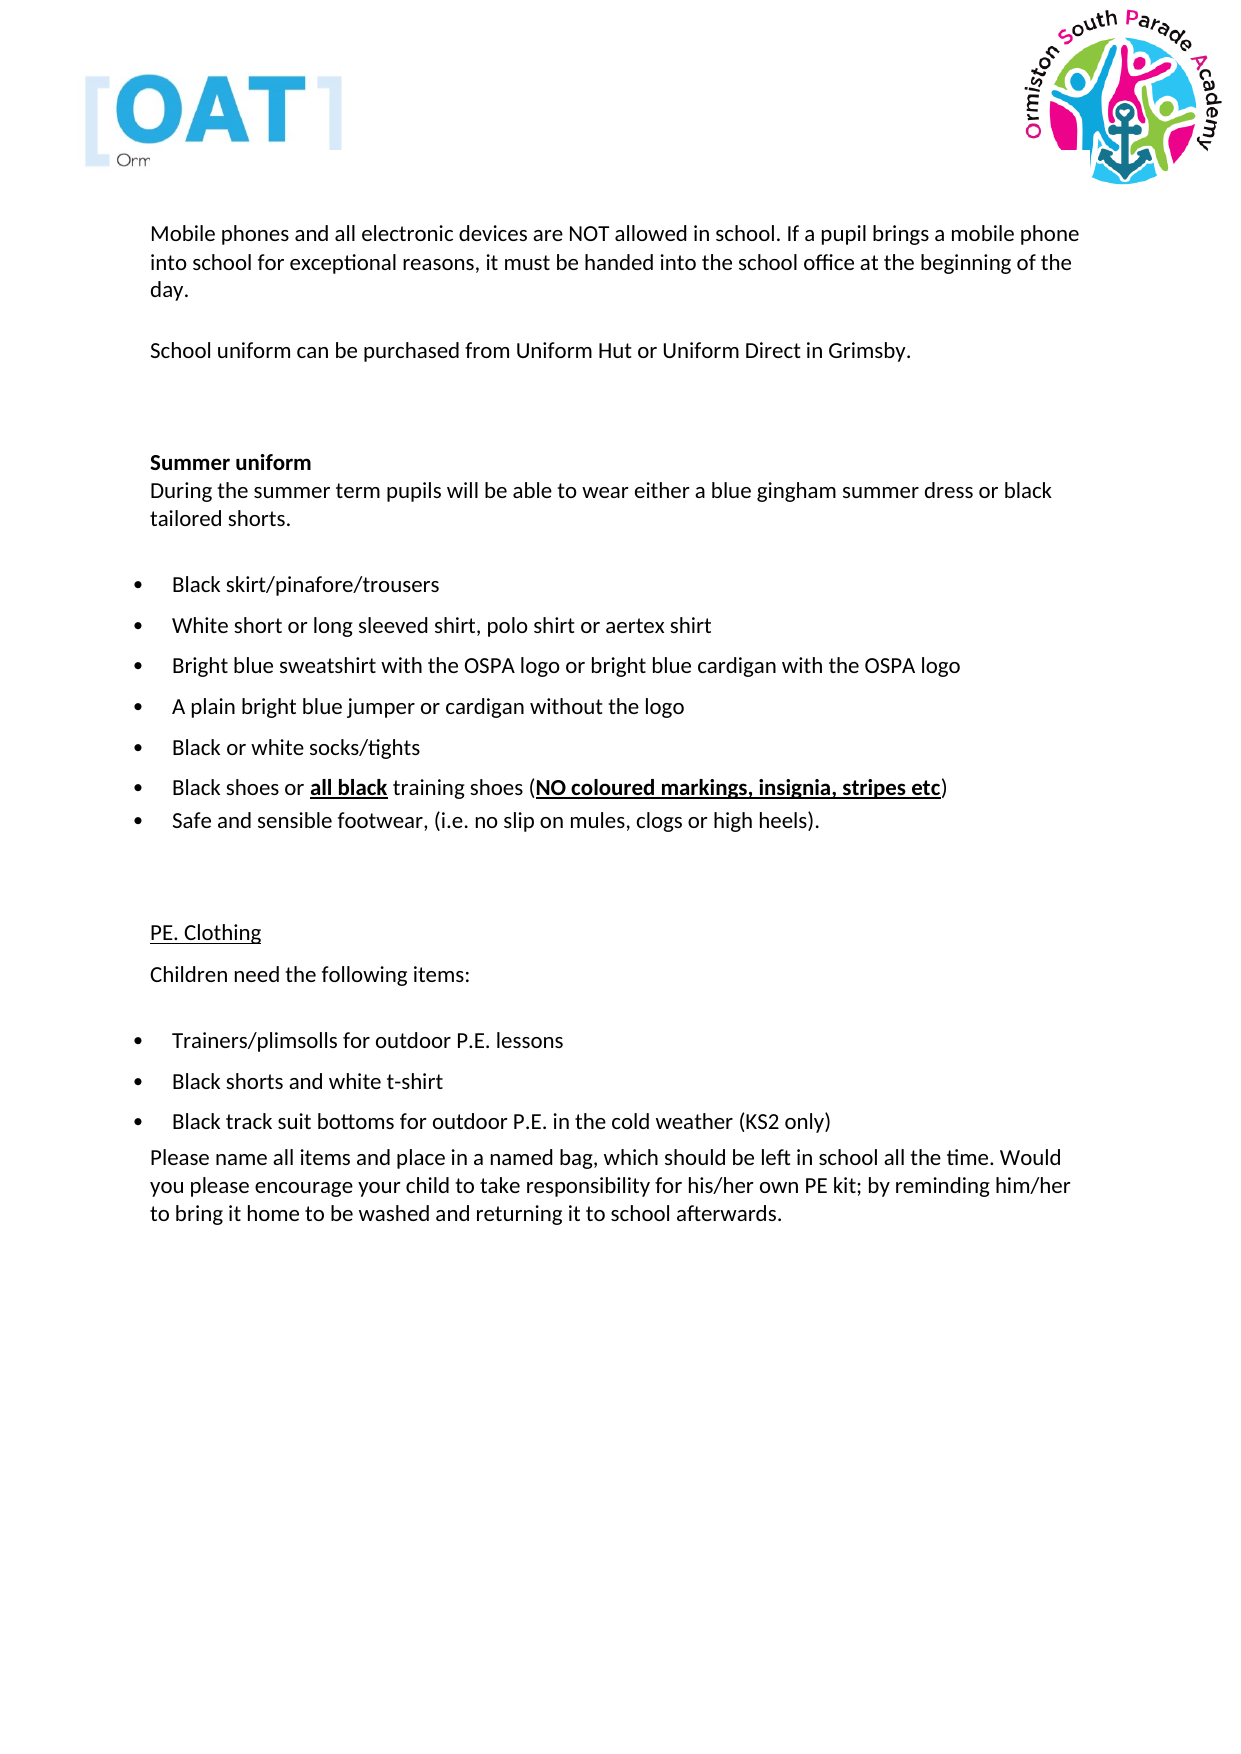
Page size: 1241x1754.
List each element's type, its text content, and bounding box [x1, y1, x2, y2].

list Black shorts and white t-shirt [134, 1062, 1090, 1095]
list Black or white socks/tights [134, 728, 1090, 761]
picture [0, 0, 375, 220]
text Please name all items and place in a named bag, which should be left in school all the time. Would you please encourage your child to take responsibility for his/her own PE kit; by reminding him/her to bring it home to be washed and returning it to school afterwards. [150, 1143, 1090, 1227]
list Safe and sensible footwear, (i.e. no slip on mules, clogs or high heels). [134, 801, 1090, 834]
list White short or long sleeved shirt, polo shirt or aertex shirt [134, 606, 1090, 639]
list Black shoes or all black training shoes (NO coloured markings, insignia, stripes etc) [134, 768, 1090, 801]
text PE. Clothing [150, 903, 1090, 947]
list A plain bright blue jumper or cardigan without the logo [134, 687, 1090, 720]
picture [1011, 8, 1229, 192]
text Mobile phones and all electronic devices are NOT allowed in school. If a pupil brings a mobile phone into school for exceptional reasons, it must be handed into the school office at the beginning of the day. [150, 150, 1090, 304]
text During the summer term pupils will be able to wear either a blue gingham summer dress or black tailored shorts. [150, 477, 1090, 533]
list Bright blue sweatshirt with the OSPA logo or bright blue cardigan with the OSPA logo [134, 647, 1090, 679]
list Trainers/plimsolls for outdoor P.E. lessons [134, 1021, 1090, 1054]
text Children need the following items: [150, 961, 1090, 989]
list Black track suit bottoms for outdoor P.E. in the cold weather (KS2 only) [134, 1103, 1090, 1136]
text Summer uniform [150, 448, 1090, 477]
text School uniform can be purchased from Uniform Hut or Uniform Direct in Grimsby. [150, 336, 1090, 364]
list Black skirt/pinafore/trousers [134, 565, 1090, 598]
